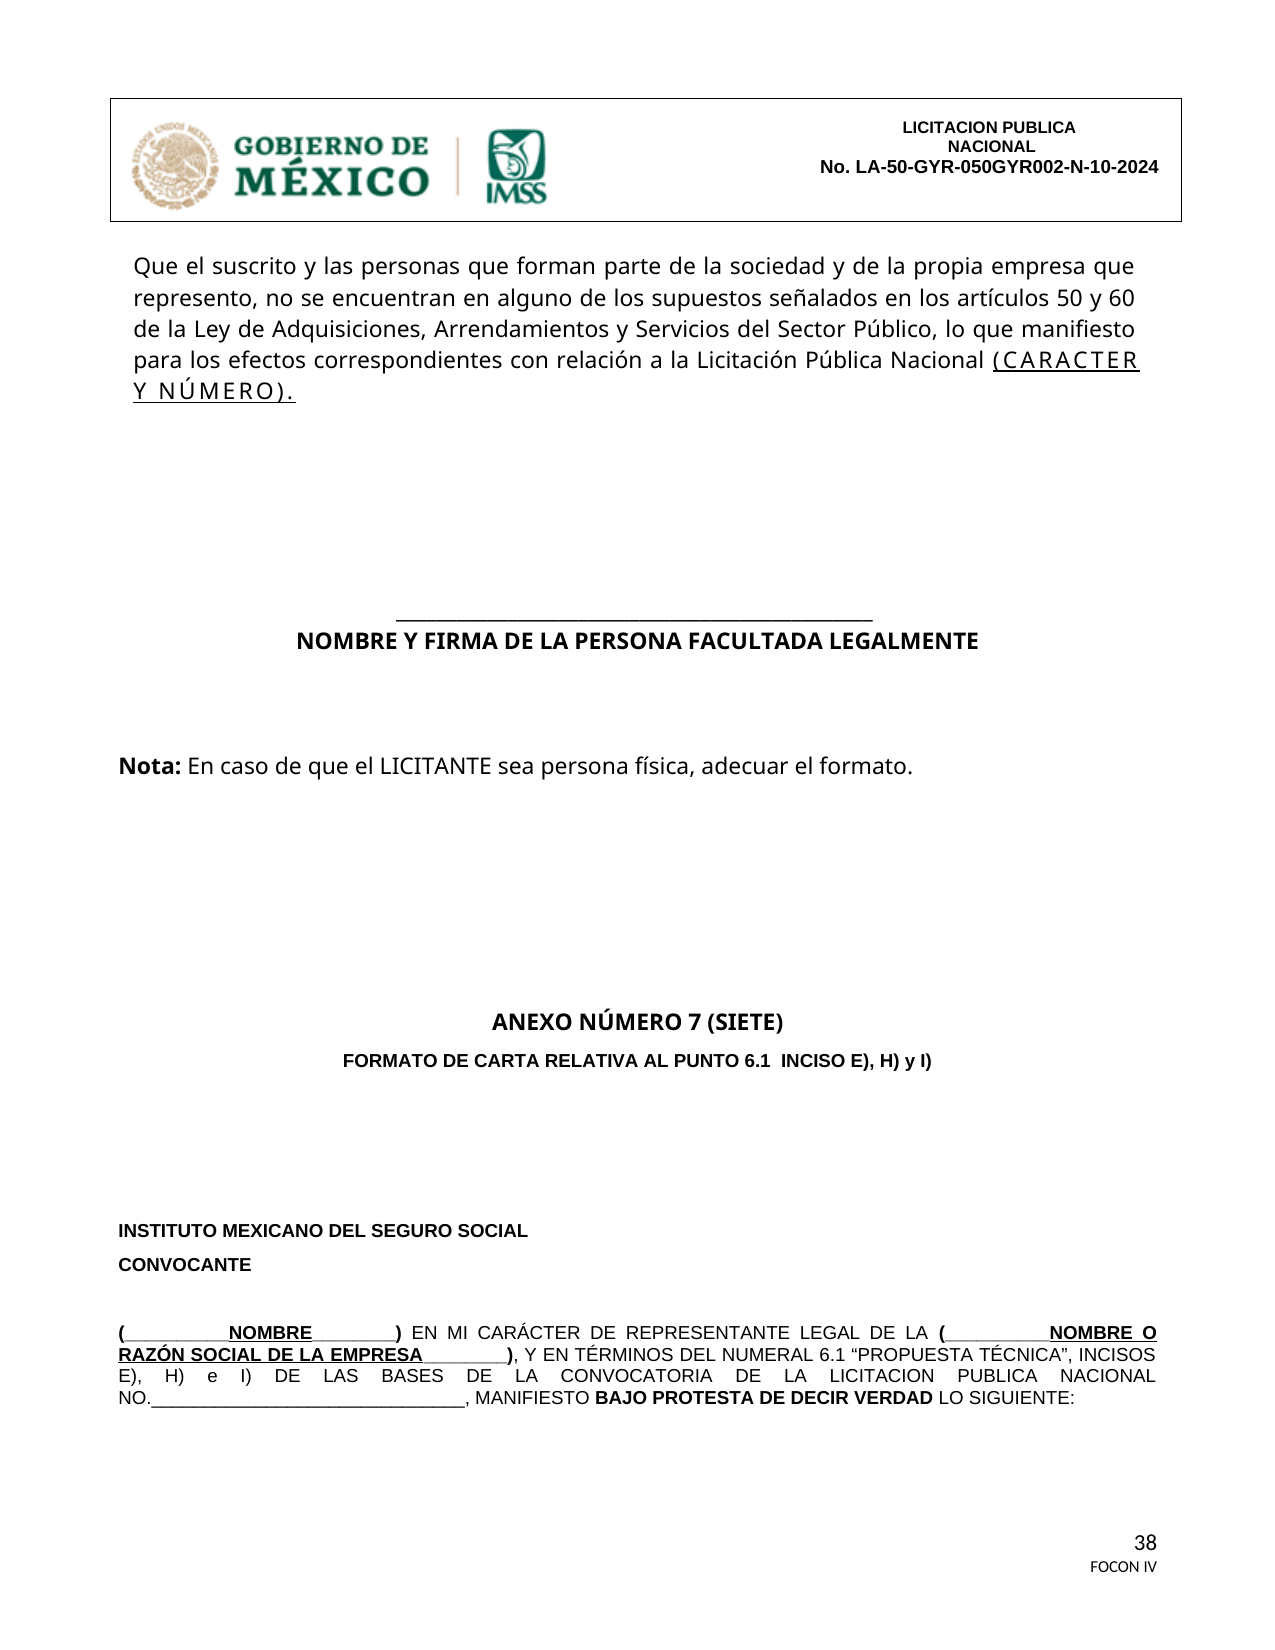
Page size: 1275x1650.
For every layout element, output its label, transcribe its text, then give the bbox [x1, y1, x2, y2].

text Nota: En caso de que el LICITANTE sea persona física, adecuar el formato. [118, 750, 1157, 781]
text NOMBRE Y FIRMA DE LA PERSONA FACULTADA LEGALMENTE [118, 625, 1157, 656]
text (__________NOMBRE________) EN MI CARÁCTER DE REPRESENTANTE LEGAL DE LA (__________NOMBRE O RAZÓN SOCIAL DE LA EMPRESA________), Y EN TÉRMINOS DEL NUMERAL 6.1 “PROPUESTA TÉCNICA”, INCISOS E), H) e I) DE LAS BASES DE LA CONVOCATORIA DE LA LICITACION PUBLICA NACIONAL NO.______________________________, MANIFIESTO BAJO PROTESTA DE DECIR VERDAD LO SIGUIENTE: [118, 1322, 1157, 1408]
subtitle ANEXO NÚMERO 7 (SIETE) [118, 1006, 1157, 1037]
picture [120, 109, 558, 217]
text FORMATO DE CARTA RELATIVA AL PUNTO 6.1 INCISO E), H) y I) [118, 1049, 1157, 1071]
text CONVOCANTE [118, 1254, 1157, 1275]
text _______________________________________________ [133, 594, 1137, 625]
text INSTITUTO MEXICANO DEL SEGURO SOCIAL [118, 1220, 1157, 1241]
text Que el suscrito y las personas que forman parte de la sociedad y de la propia empresa que represento, no se encuentran en alguno de los supuestos señalados en los artículos 50 y 60 de la Ley de Adquisiciones, Arrendamientos y Servicios del Sector Público, lo que manifiesto para los efectos correspondientes con relación a la Licitación Pública Nacional (CARACTER Y NÚMERO). [133, 250, 1137, 406]
